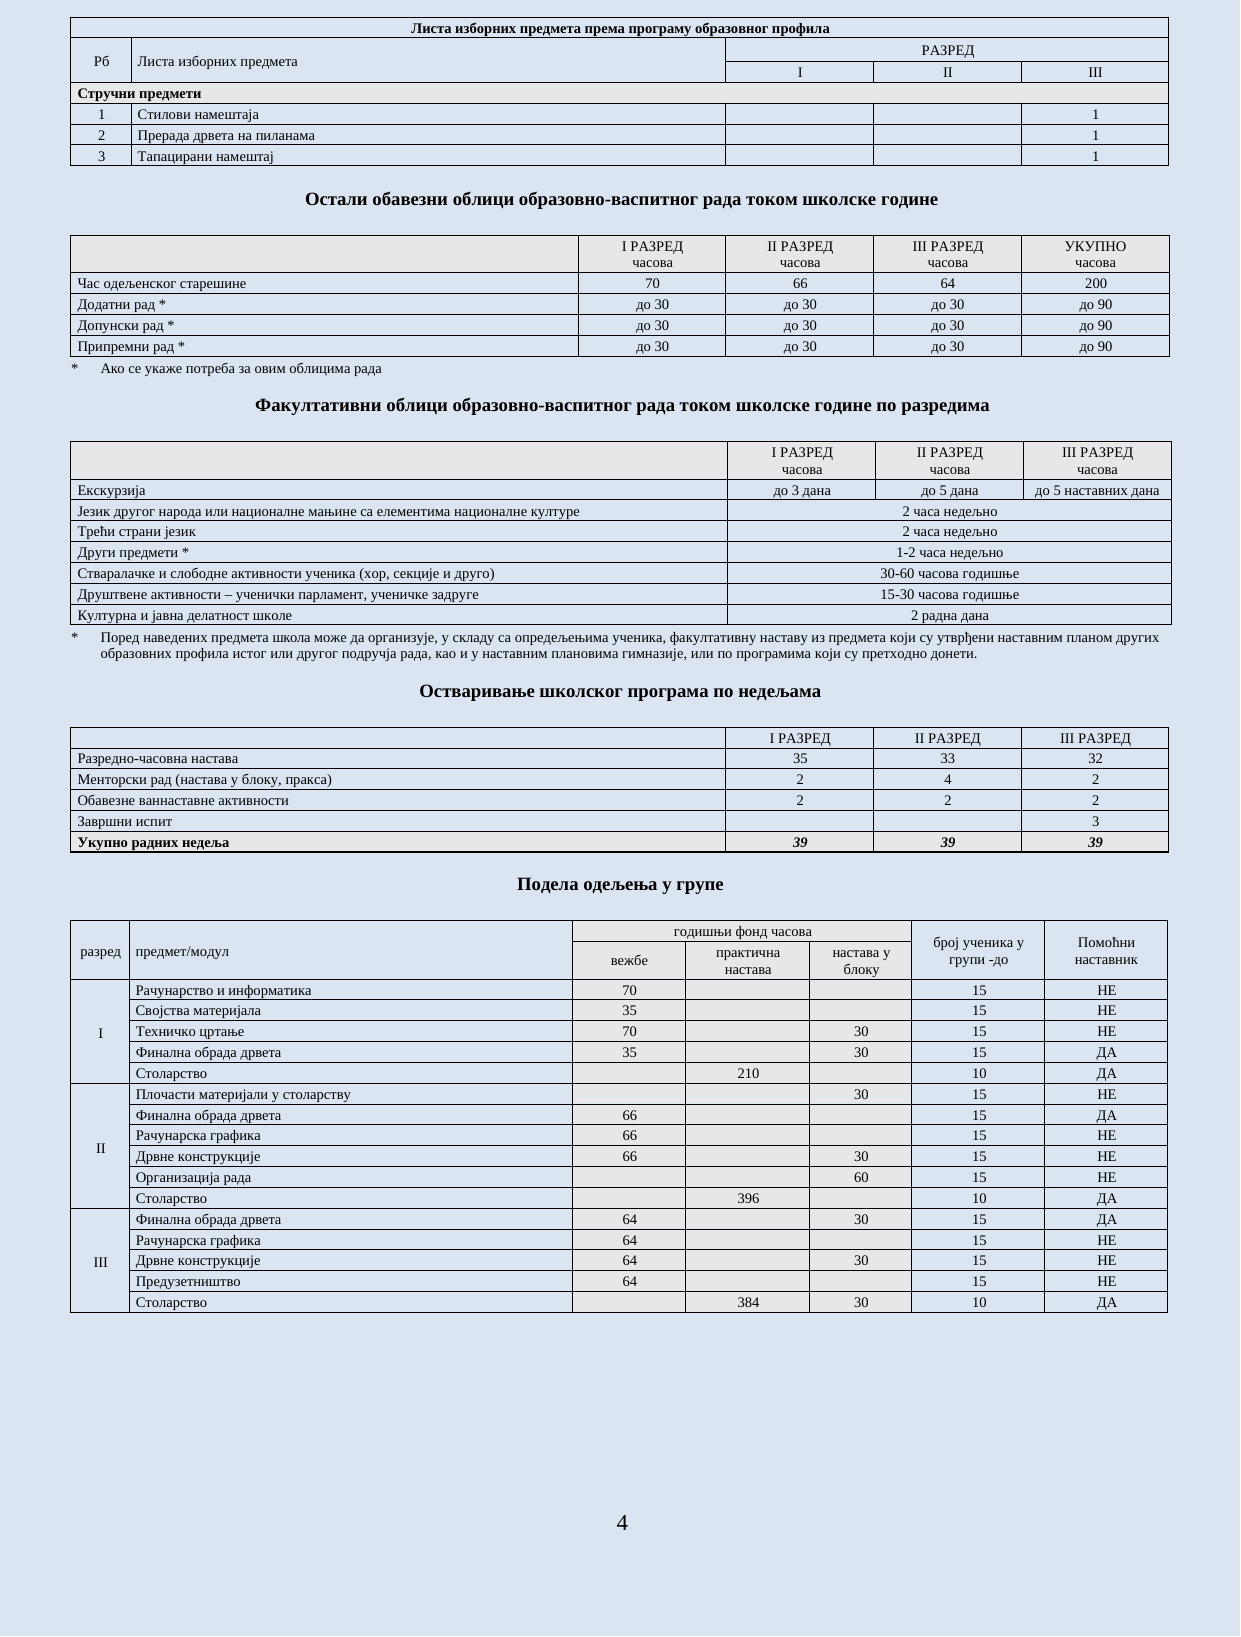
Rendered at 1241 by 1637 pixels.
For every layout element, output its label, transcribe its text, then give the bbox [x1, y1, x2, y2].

table_cell 1-2 часа недељно [728, 542, 1171, 562]
table_cell Обавезне ваннаставне активности [71, 790, 725, 810]
table_cell Стилови намештаја [132, 104, 725, 123]
table_header III РАЗРЕД часова [1024, 442, 1171, 478]
table_cell 1 [71, 104, 131, 123]
table_cell 3 [71, 145, 131, 165]
table_cell Својства материјала [130, 1000, 572, 1020]
table_cell 30 [810, 1250, 911, 1270]
table_cell до 30 [874, 336, 1021, 356]
table_header I РАЗРЕД часова [579, 236, 725, 272]
table_header III РАЗРЕД часова [874, 236, 1021, 272]
table_cell Стваралачке и слободне активности ученика (хор, секције и друго) [71, 563, 727, 583]
table_cell 30 [810, 1021, 911, 1041]
table_header Помоћни наставник [1045, 921, 1167, 978]
table_cell Прерада дрвета на пиланама [132, 125, 725, 144]
table_cell 1 [1022, 145, 1168, 165]
table_header II РАЗРЕД [874, 728, 1021, 747]
table_cell до 90 [1022, 336, 1169, 356]
table_cell Рачунарство и информатика [130, 980, 572, 999]
table_cell II [71, 1084, 129, 1208]
table_cell ДА [1045, 1209, 1167, 1228]
table_cell до 30 [874, 294, 1021, 314]
table_header годишњи фонд часова [573, 921, 911, 941]
table_cell Рачунарска графика [130, 1230, 572, 1249]
text * Ако се укаже потреба за овим облицима рада [71, 359, 1184, 376]
table_cell III [71, 1209, 129, 1312]
table_cell [874, 125, 1021, 144]
table_header УКУПНО часова [1022, 236, 1169, 272]
table_cell 2 [1022, 769, 1168, 789]
table_cell 39 [1022, 832, 1168, 851]
table_cell [686, 1167, 809, 1187]
table_cell 15 [912, 1271, 1044, 1291]
table_cell Стручни предмети [71, 83, 1168, 103]
table_cell 396 [686, 1188, 809, 1208]
table_cell 2 [726, 769, 873, 789]
table_cell Друштвене активности – ученички парламент, ученичке задруге [71, 584, 727, 603]
table_header број ученика у групи -до [912, 921, 1044, 978]
table_cell Менторски рад (настава у блоку, пракса) [71, 769, 725, 789]
table_cell Дрвне конструкције [130, 1250, 572, 1270]
table_cell I [71, 980, 129, 1083]
table_cell 3 [1022, 811, 1168, 831]
table_cell [573, 1063, 685, 1083]
table_cell Разредно-часовна настава [71, 749, 725, 768]
table_cell 35 [726, 749, 873, 768]
table_cell 15 [912, 1209, 1044, 1228]
table_cell 35 [573, 1000, 685, 1020]
table_cell [686, 980, 809, 999]
table_cell 60 [810, 1167, 911, 1187]
table_header предмет/модул [130, 921, 572, 978]
table_cell [726, 811, 873, 831]
table_cell до 5 наставних дана [1024, 480, 1171, 499]
table_cell 66 [573, 1146, 685, 1166]
table_cell 30 [810, 1084, 911, 1103]
table_cell [874, 104, 1021, 123]
table_cell 15 [912, 1042, 1044, 1062]
table_cell Рб [71, 38, 131, 82]
table_cell 2 [726, 790, 873, 810]
table_cell 210 [686, 1063, 809, 1083]
table_cell НЕ [1045, 1021, 1167, 1041]
table_cell [686, 1125, 809, 1145]
text Подела одељења у групе [76, 873, 1164, 895]
table_cell 15 [912, 1105, 1044, 1124]
table_cell 30 [810, 1209, 911, 1228]
table_cell до 90 [1022, 315, 1169, 335]
table_cell [810, 1063, 911, 1083]
table_cell до 90 [1022, 294, 1169, 314]
table_cell 2 часа недељно [728, 521, 1171, 541]
table_cell 15 [912, 1000, 1044, 1020]
table_cell ДА [1045, 1188, 1167, 1208]
table_cell [686, 1000, 809, 1020]
table_cell до 30 [726, 315, 873, 335]
table_cell 15 [912, 980, 1044, 999]
table_cell Техничко цртање [130, 1021, 572, 1041]
table_cell [810, 1188, 911, 1208]
table_cell [810, 1105, 911, 1124]
table_cell НЕ [1045, 1230, 1167, 1249]
table_cell 15 [912, 1021, 1044, 1041]
table_cell [810, 1230, 911, 1249]
table_cell Финална обрада дрвета [130, 1105, 572, 1124]
table_cell II [874, 62, 1021, 82]
table_cell НЕ [1045, 1000, 1167, 1020]
table_cell Столарство [130, 1188, 572, 1208]
table_cell 2 часа недељно [728, 500, 1171, 520]
table_header I РАЗРЕД [726, 728, 873, 747]
table_cell [686, 1042, 809, 1062]
table_header II РАЗРЕД часова [876, 442, 1023, 478]
table_cell [726, 125, 873, 144]
table_cell 15 [912, 1167, 1044, 1187]
table_cell Други предмети * [71, 542, 727, 562]
table_cell 66 [726, 273, 873, 293]
table_cell 35 [573, 1042, 685, 1062]
table_cell 15 [912, 1084, 1044, 1103]
table_cell [573, 1167, 685, 1187]
table_cell [573, 1188, 685, 1208]
table_cell [686, 1271, 809, 1291]
table_cell НЕ [1045, 1146, 1167, 1166]
table_cell 1 [1022, 125, 1168, 144]
table_cell 200 [1022, 273, 1169, 293]
table_cell 30 [810, 1042, 911, 1062]
table_header [71, 728, 725, 747]
table_cell НЕ [1045, 1250, 1167, 1270]
table_cell Плочасти материјали у столарству [130, 1084, 572, 1103]
table_cell 32 [1022, 749, 1168, 768]
table_cell НЕ [1045, 1084, 1167, 1103]
list Поред наведених предмета школа може да организује, у складу са опредељењима ученика, факултативну наставу из предмета који су утврђени наставним планом других образовних профила истог или другог подручја рада, као и у наставним плановима гимназије, или по програмима који су претходно донети. [71, 628, 1170, 662]
table_header [71, 236, 578, 272]
table_cell [686, 1146, 809, 1166]
table_cell 15 [912, 1250, 1044, 1270]
table_header Листа изборних предмета према програму образовног профила [71, 18, 1168, 37]
table_cell 66 [573, 1105, 685, 1124]
table_cell I [726, 62, 873, 82]
subtitle Остваривање школског програма по недељама [76, 680, 1164, 701]
table_cell Екскурзија [71, 480, 727, 499]
table_cell [686, 1250, 809, 1270]
table_cell ДА [1045, 1105, 1167, 1124]
table_cell Тапацирани намештај [132, 145, 725, 165]
table_cell 30 [810, 1292, 911, 1312]
table_cell НЕ [1045, 1125, 1167, 1145]
table_cell до 30 [579, 315, 725, 335]
table_cell 10 [912, 1063, 1044, 1083]
table_cell 15 [912, 1230, 1044, 1249]
table_cell 15 [912, 1146, 1044, 1166]
table_cell [726, 104, 873, 123]
table_cell 2 [1022, 790, 1168, 810]
table_cell Културна и јавна делатност школе [71, 605, 727, 624]
table_cell Укупно радних недеља [71, 832, 725, 851]
table_cell [810, 1000, 911, 1020]
table_cell НЕ [1045, 980, 1167, 999]
table_cell Припремни рад * [71, 336, 578, 356]
table_cell [686, 1209, 809, 1228]
table_cell [810, 1271, 911, 1291]
table_cell [726, 145, 873, 165]
table_cell Предузетништво [130, 1271, 572, 1291]
table_cell 64 [874, 273, 1021, 293]
table_cell НЕ [1045, 1271, 1167, 1291]
table_cell до 5 дана [876, 480, 1023, 499]
table_cell [686, 1084, 809, 1103]
table_cell Језик другог народа или националне мањине са елементима националне културе [71, 500, 727, 520]
table_cell до 30 [579, 336, 725, 356]
table_header II РАЗРЕД часова [726, 236, 873, 272]
table_cell Рачунарска графика [130, 1125, 572, 1145]
table_cell до 30 [579, 294, 725, 314]
table_cell 64 [573, 1230, 685, 1249]
table_cell 15-30 часова годишње [728, 584, 1171, 603]
table_cell [573, 1084, 685, 1103]
table_cell РАЗРЕД [726, 38, 1168, 61]
table_cell 4 [874, 769, 1021, 789]
table_cell Час одељенског старешине [71, 273, 578, 293]
table_cell Финална обрада дрвета [130, 1209, 572, 1228]
table_cell [686, 1021, 809, 1041]
table_cell 2 [874, 790, 1021, 810]
subtitle Факултативни облици образовно-васпитног рада током школске године по разредима [255, 394, 1184, 416]
table_cell до 3 дана [728, 480, 875, 499]
table_cell 10 [912, 1188, 1044, 1208]
table_cell до 30 [874, 315, 1021, 335]
table_cell III [1022, 62, 1168, 82]
table_cell практична настава [686, 942, 809, 978]
table_cell Столарство [130, 1063, 572, 1083]
table_cell 64 [573, 1209, 685, 1228]
table_header [71, 442, 727, 478]
table_header I РАЗРЕД часова [728, 442, 875, 478]
table_cell 15 [912, 1125, 1044, 1145]
table_header III РАЗРЕД [1022, 728, 1168, 747]
table_cell 30-60 часова годишње [728, 563, 1171, 583]
table_cell Допунски рад * [71, 315, 578, 335]
table_cell [874, 811, 1021, 831]
table_cell [686, 1230, 809, 1249]
table_header разред [71, 921, 129, 978]
subtitle Остали обавезни облици образовно-васпитног рада током школске године [305, 188, 1184, 209]
table_cell 384 [686, 1292, 809, 1312]
table_cell 10 [912, 1292, 1044, 1312]
table_cell ДА [1045, 1063, 1167, 1083]
table_cell [874, 145, 1021, 165]
table_cell Додатни рад * [71, 294, 578, 314]
table_cell 70 [579, 273, 725, 293]
table_cell ДА [1045, 1292, 1167, 1312]
table_cell 33 [874, 749, 1021, 768]
table_cell [686, 1105, 809, 1124]
table_cell 66 [573, 1125, 685, 1145]
table_cell 70 [573, 1021, 685, 1041]
table_cell Трећи страни језик [71, 521, 727, 541]
table_cell Организација рада [130, 1167, 572, 1187]
table_cell настава у блоку [810, 942, 911, 978]
table_cell 70 [573, 980, 685, 999]
table_cell Столарство [130, 1292, 572, 1312]
table_cell 39 [726, 832, 873, 851]
table_cell 2 радна дана [728, 605, 1171, 624]
table_cell Листа изборних предмета [132, 38, 725, 82]
table_cell [810, 1125, 911, 1145]
table_cell 1 [1022, 104, 1168, 123]
table_cell Финална обрада дрвета [130, 1042, 572, 1062]
table_cell 2 [71, 125, 131, 144]
table_cell 64 [573, 1250, 685, 1270]
table_cell Дрвне конструкције [130, 1146, 572, 1166]
table_cell 39 [874, 832, 1021, 851]
table_cell [573, 1292, 685, 1312]
table_cell до 30 [726, 336, 873, 356]
table_cell до 30 [726, 294, 873, 314]
table_cell НЕ [1045, 1167, 1167, 1187]
table_cell [810, 980, 911, 999]
table_cell вежбе [573, 942, 685, 978]
table_cell 64 [573, 1271, 685, 1291]
table_cell 30 [810, 1146, 911, 1166]
table_cell Завршни испит [71, 811, 725, 831]
table_cell ДА [1045, 1042, 1167, 1062]
